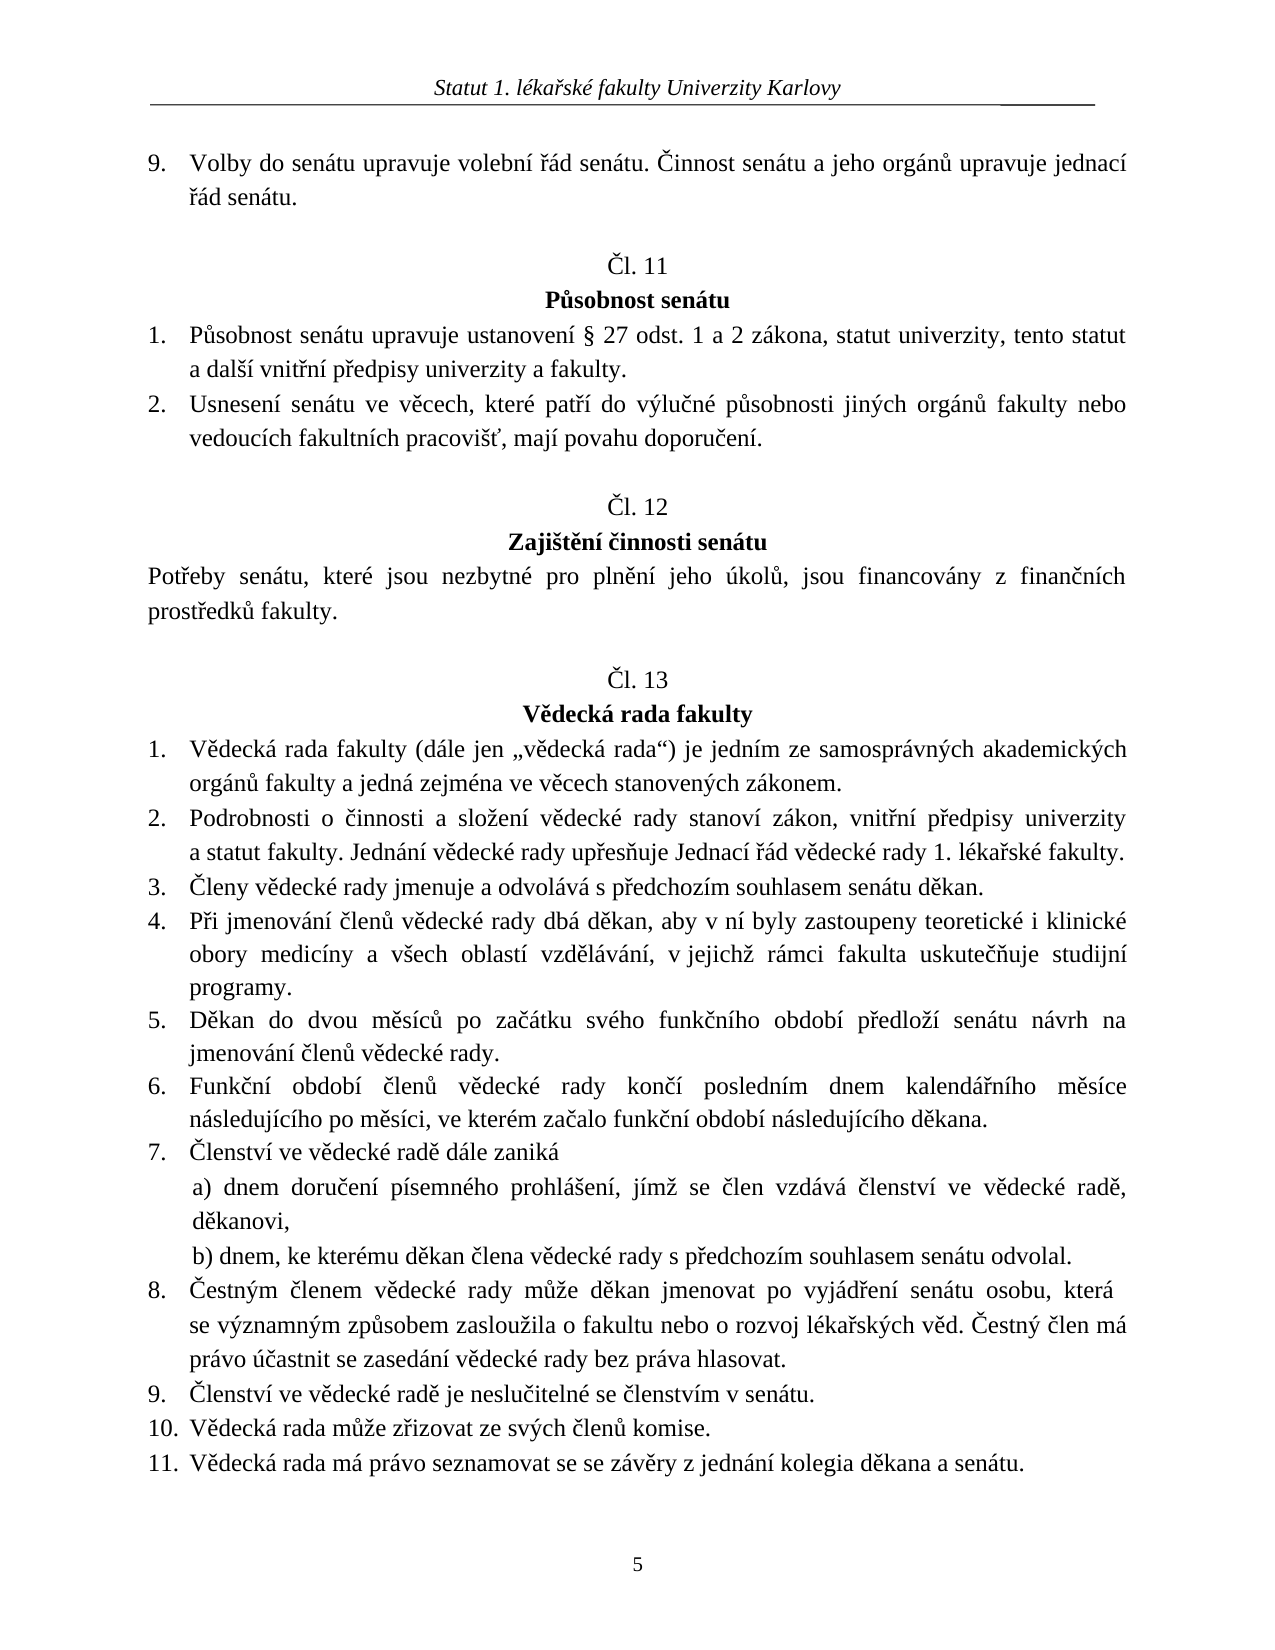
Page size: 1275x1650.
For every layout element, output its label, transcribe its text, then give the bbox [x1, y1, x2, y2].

list Vědecká rada fakulty (dále jen „vědecká rada“) je jedním ze samosprávných akademických orgánů fakulty a jedná zejména ve věcech stanovených zákonem. [148, 734, 1127, 797]
text Potřeby senátu, které jsou nezbytné pro plnění jeho úkolů, jsou financovány z finančních prostředků fakulty. [148, 561, 1127, 625]
text Vědecká rada fakulty [148, 699, 1127, 728]
list Čestným členem vědecké rady může děkan jmenovat po vyjádření senátu osobu, která se významným způsobem zasloužila o fakultu nebo o rozvoj lékařských věd. Čestný člen má právo účastnit se zasedání vědecké rady bez práva hlasovat. [148, 1275, 1127, 1373]
list Usnesení senátu ve věcech, které patří do výlučné působnosti jiných orgánů fakulty nebo vedoucích fakultních pracovišť, mají povahu doporučení. [148, 389, 1127, 452]
list Děkan do dvou měsíců po začátku svého funkčního období předloží senátu návrh na jmenování členů vědecké rady. [148, 1005, 1127, 1067]
text Zajištění činnosti senátu [148, 527, 1127, 556]
text Čl. 12 [148, 492, 1127, 521]
list Při jmenování členů vědecké rady dbá děkan, aby v ní byly zastoupeny teoretické i klinické obory medicíny a všech oblastí vzdělávání, v jejichž rámci fakulta uskutečňuje studijní programy. [148, 906, 1127, 1001]
list Vědecká rada má právo seznamovat se se závěry z jednání kolegia děkana a senátu. [148, 1448, 1127, 1476]
list Členy vědecké rady jmenuje a odvolává s předchozím souhlasem senátu děkan. [148, 872, 1127, 901]
list Volby do senátu upravuje volební řád senátu. Činnost senátu a jeho orgánů upravuje jednací řád senátu. [148, 148, 1127, 211]
text Čl. 11 [148, 251, 1127, 280]
text Působnost senátu [148, 286, 1127, 314]
list Působnost senátu upravuje ustanovení § 27 odst. 2 zákona, statut univerzity, tento statut a další vnitřní předpisy univerzity a fakulty. [148, 320, 1127, 383]
list Vědecká rada může zřizovat ze svých členů komise. [148, 1413, 1127, 1442]
list Podrobnosti o činnosti a složení vědecké rady stanoví zákon, vnitřní předpisy univerzity a statut fakulty. Jednání vědecké rady upřesňuje Jednací řád vědecké rady 1. lékařské fakulty. [148, 803, 1127, 866]
text a) dnem doručení písemného prohlášení, jímž se člen vzdává členství ve vědecké radě, děkanovi, [192, 1172, 1127, 1235]
list Členství ve vědecké radě dále zaniká [148, 1137, 1127, 1166]
list Funkční období členů vědecké rady končí posledním dnem kalendářního měsíce následujícího po měsíci, ve kterém začalo funkční období následujícího děkana. [148, 1071, 1127, 1133]
list Členství ve vědecké radě je neslučitelné se členstvím v senátu. [148, 1379, 1127, 1407]
text b) dnem, ke kterému děkan člena vědecké rady s předchozím souhlasem senátu odvolal. [192, 1241, 1127, 1269]
text Čl. 13 [148, 665, 1127, 694]
